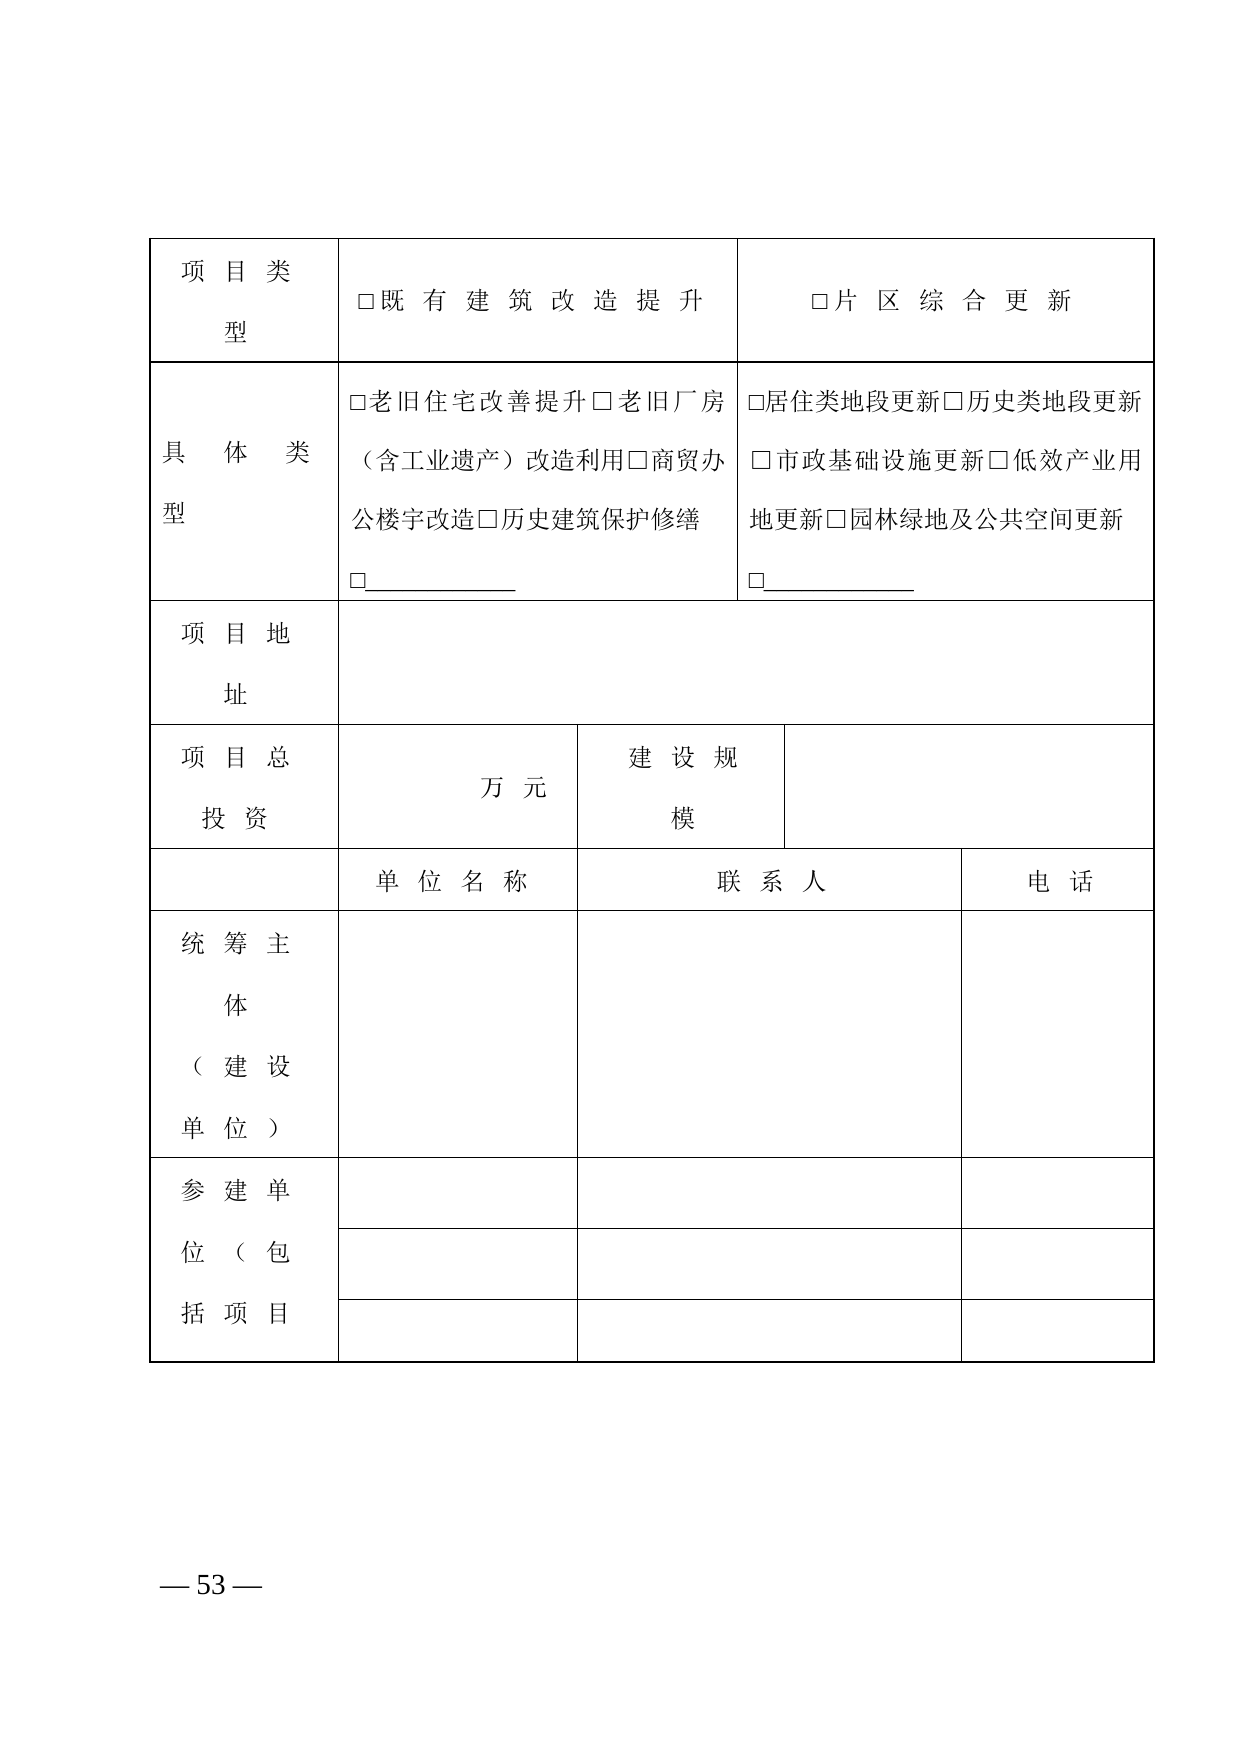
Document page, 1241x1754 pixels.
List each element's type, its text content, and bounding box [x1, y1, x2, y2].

table_cell 联系人 [578, 849, 961, 910]
table_cell [962, 1158, 1153, 1228]
table_cell 统筹主体 （建设单位） [151, 911, 338, 1157]
table_cell 电话 [962, 849, 1153, 910]
table_cell [785, 725, 1153, 848]
table_cell [962, 1300, 1153, 1361]
table_cell 具体类型 [151, 363, 338, 600]
table_cell □片区综合更新 [738, 239, 1153, 361]
table_cell [339, 1158, 577, 1228]
table_cell 参建单位（包括项目策划、规划、设计、施工、运营等） [151, 1158, 338, 1361]
table_cell 单位名称 [339, 849, 577, 910]
table_cell [578, 1229, 961, 1299]
table_cell [339, 601, 1153, 724]
table_cell □既有建筑改造提升 [339, 239, 737, 361]
table_cell □居住类地段更新□历史类地段更新□市政基础设施更新□低效产业用地更新□园林绿地及公共空间更新 □____________ [738, 363, 1153, 600]
table_cell [339, 911, 577, 1157]
table_cell 万元 [339, 725, 577, 848]
table_cell [578, 911, 961, 1157]
table_cell [339, 1229, 577, 1299]
table_cell [339, 1300, 577, 1361]
table_cell 建设规模 [578, 725, 784, 848]
table_cell [962, 1229, 1153, 1299]
table_cell [578, 1158, 961, 1228]
table_cell 项目总投资 [151, 725, 338, 848]
table_cell [151, 849, 338, 910]
table_cell □老旧住宅改善提升□老旧厂房（含工业遗产）改造利用□商贸办公楼宇改造□历史建筑保护修缮 □____________ [339, 363, 737, 600]
table_cell [578, 1300, 961, 1361]
table_cell 项目类型 [151, 239, 338, 361]
table_cell [962, 911, 1153, 1157]
table_cell 项目地址 [151, 601, 338, 724]
